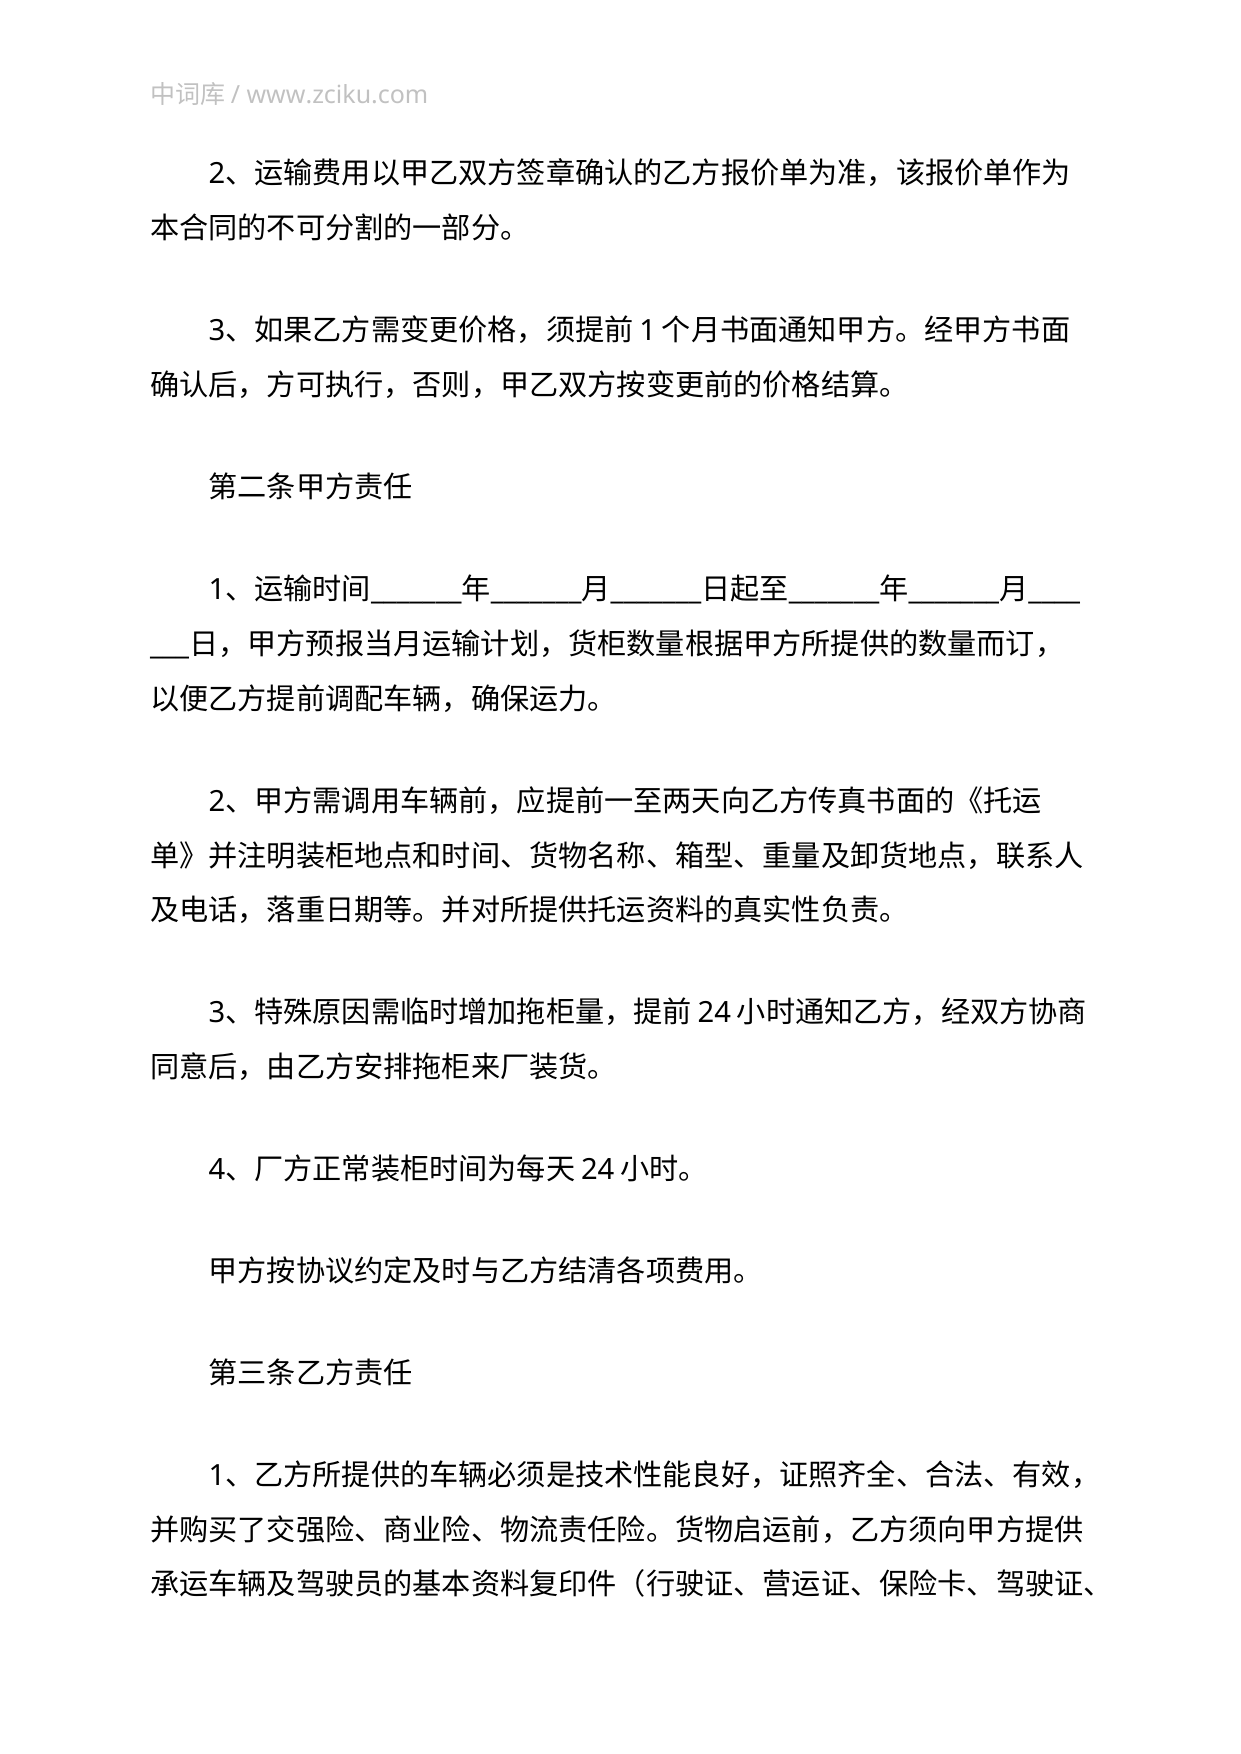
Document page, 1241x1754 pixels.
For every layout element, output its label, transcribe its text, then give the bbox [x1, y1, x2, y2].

text 3、特殊原因需临时增加拖柜量，提前24小时通知乙方，经双方协商同意后，由乙方安排拖柜来厂装货。 [150, 989, 1090, 1086]
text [150, 1451, 1090, 1603]
text 3、如果乙方需变更价格，须提前1个月书面通知甲方。经甲方书面确认后，方可执行，否则，甲乙双方按变更前的价格结算。 [150, 307, 1090, 404]
text 4、厂方正常装柜时间为每天24小时。 [150, 1146, 1090, 1188]
text 1、运输时间_______年_______月_______日起至_______年_______月_______日，甲方预报当月运输计划，货柜数量根据甲方所提供的数量而订，以便乙方提前调配车辆，确保运力。 [150, 565, 1090, 718]
text 甲方按协议约定及时与乙方结清各项费用。 [150, 1247, 1090, 1290]
text 2、甲方需调用车辆前，应提前一至两天向乙方传真书面的《托运单》并注明装柜地点和时间、货物名称、箱型、重量及卸货地点，联系人及电话，落重日期等。并对所提供托运资料的真实性负责。 [150, 777, 1090, 929]
text 2、运输费用以甲乙双方签章确认的乙方报价单为准，该报价单作为本合同的不可分割的一部分。 [150, 150, 1090, 247]
text 第二条甲方责任 [150, 463, 1090, 506]
text 第三条乙方责任 [150, 1349, 1090, 1392]
